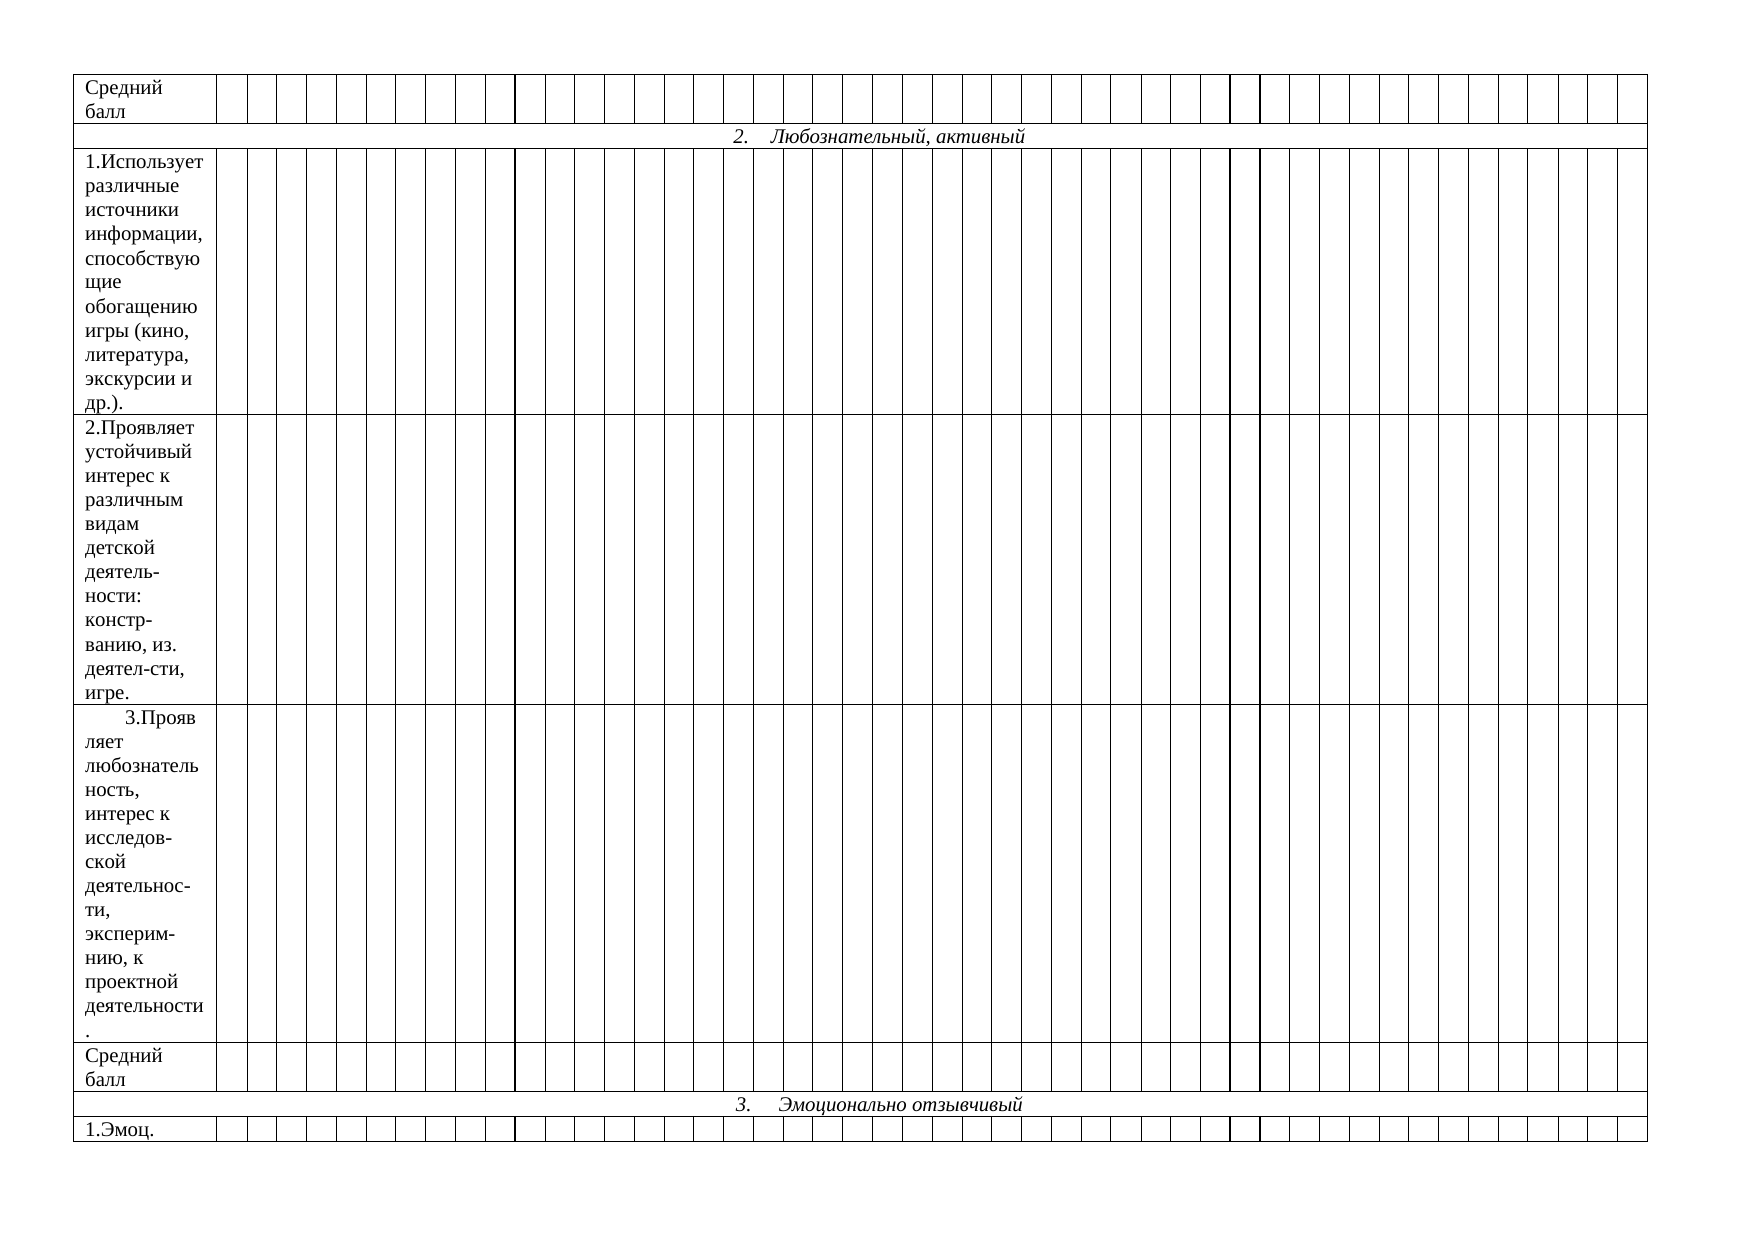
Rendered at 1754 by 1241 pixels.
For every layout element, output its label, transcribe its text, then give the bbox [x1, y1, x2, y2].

table_cell [516, 415, 545, 704]
table_cell [635, 1117, 664, 1141]
table_cell [1588, 75, 1617, 123]
table_cell [1350, 415, 1379, 704]
table_cell [933, 1043, 962, 1091]
table_cell [575, 1117, 604, 1141]
table_cell [1052, 1117, 1081, 1141]
table_cell 1.Использует различные источники информации, способствующие обогащению игры (кино, литература, экскурсии и др.). [74, 149, 216, 414]
table_cell [813, 415, 842, 704]
table_cell [1618, 415, 1647, 704]
table_cell [426, 1043, 455, 1091]
table_cell [724, 75, 753, 123]
table_cell [248, 149, 276, 414]
table_cell [813, 705, 842, 1042]
table_cell [1082, 1117, 1110, 1141]
table_cell [1111, 415, 1141, 704]
table_cell [1142, 75, 1170, 123]
table_cell [1290, 1043, 1319, 1091]
table_cell [605, 705, 634, 1042]
table_cell [903, 75, 932, 123]
table_cell [575, 1043, 604, 1091]
table_cell [605, 75, 634, 123]
table_cell [367, 415, 395, 704]
table_cell [665, 75, 693, 123]
table_cell [665, 415, 693, 704]
table_cell [754, 149, 783, 414]
table_cell [843, 1043, 872, 1091]
table_cell [1201, 149, 1229, 414]
table_cell [784, 1043, 812, 1091]
table_cell [1261, 149, 1289, 414]
table_cell [813, 75, 842, 123]
table_cell [367, 149, 395, 414]
table_cell [665, 1043, 693, 1091]
table_cell [516, 705, 545, 1042]
table_cell [217, 415, 247, 704]
table_cell [248, 705, 276, 1042]
table_cell [1082, 415, 1110, 704]
table_cell [873, 1043, 902, 1091]
table_cell [724, 1043, 753, 1091]
table_cell [754, 705, 783, 1042]
table_cell [1111, 1043, 1141, 1091]
table_cell [456, 415, 485, 704]
table_cell [754, 1117, 783, 1141]
table_cell [694, 149, 723, 414]
table_cell [1022, 705, 1051, 1042]
table_cell [1350, 1117, 1379, 1141]
table_cell [217, 705, 247, 1042]
table_cell [367, 1043, 395, 1091]
table_cell [1320, 1043, 1349, 1091]
table_cell [307, 1117, 336, 1141]
table_cell [1439, 705, 1468, 1042]
table_cell [1528, 149, 1558, 414]
table_cell [575, 149, 604, 414]
table_cell [843, 149, 872, 414]
table_cell [1528, 75, 1558, 123]
table_cell [277, 1043, 306, 1091]
table_cell [426, 75, 455, 123]
table_cell [1052, 415, 1081, 704]
table_cell [456, 1043, 485, 1091]
table_cell [784, 705, 812, 1042]
table_cell [605, 149, 634, 414]
table_cell [1618, 705, 1647, 1042]
table_cell [992, 705, 1021, 1042]
table_cell [486, 415, 514, 704]
table_cell [1499, 1117, 1527, 1141]
table_cell [903, 1043, 932, 1091]
table_cell [1469, 75, 1498, 123]
table_cell [546, 1043, 574, 1091]
table_cell [665, 1117, 693, 1141]
table_cell [456, 75, 485, 123]
table_cell [694, 1117, 723, 1141]
table_cell [694, 705, 723, 1042]
table_cell [784, 415, 812, 704]
table_cell [1082, 1043, 1110, 1091]
table_cell [516, 149, 545, 414]
table_cell [903, 149, 932, 414]
table_cell [1439, 415, 1468, 704]
table_cell [963, 75, 991, 123]
table_cell [1201, 1043, 1229, 1091]
table_cell [843, 705, 872, 1042]
table_cell [1409, 415, 1438, 704]
table_cell [516, 75, 545, 123]
table_cell [873, 415, 902, 704]
table_cell [277, 705, 306, 1042]
table_cell [1469, 1117, 1498, 1141]
table_cell [724, 1117, 753, 1141]
table_cell [992, 1117, 1021, 1141]
table_cell [337, 75, 366, 123]
table_cell [933, 149, 962, 414]
table_cell [575, 705, 604, 1042]
table_cell [784, 75, 812, 123]
table_cell [1559, 415, 1587, 704]
table_cell [367, 705, 395, 1042]
table_cell [1261, 705, 1289, 1042]
table_cell [456, 1117, 485, 1141]
table_cell [1052, 75, 1081, 123]
table_cell [1231, 75, 1259, 123]
table_cell [1499, 75, 1527, 123]
table_cell [1201, 75, 1229, 123]
table_cell [1320, 415, 1349, 704]
table_cell [992, 1043, 1021, 1091]
table_cell [754, 75, 783, 123]
table_cell [516, 1043, 545, 1091]
table_cell [754, 1043, 783, 1091]
table_cell [1439, 75, 1468, 123]
table_cell [1380, 1043, 1408, 1091]
table_cell [1231, 1117, 1259, 1141]
table_cell [903, 1117, 932, 1141]
table_cell [963, 1117, 991, 1141]
table_cell [1439, 149, 1468, 414]
table_cell [486, 1043, 514, 1091]
table_cell [992, 415, 1021, 704]
table_cell [248, 415, 276, 704]
table_cell [1618, 1117, 1647, 1141]
table_cell [1499, 415, 1527, 704]
table_cell [873, 149, 902, 414]
table_cell [754, 415, 783, 704]
table_cell [486, 149, 514, 414]
table_cell [1111, 149, 1141, 414]
table_cell [873, 705, 902, 1042]
table_cell [784, 149, 812, 414]
table_cell [1618, 75, 1647, 123]
table_cell [1171, 705, 1200, 1042]
table_cell [1409, 1043, 1438, 1091]
table_cell [1380, 1117, 1408, 1141]
table_cell [1171, 149, 1200, 414]
table_cell [1261, 75, 1289, 123]
table_cell [1439, 1043, 1468, 1091]
table_cell [724, 705, 753, 1042]
table_cell [992, 149, 1021, 414]
table_cell [396, 1043, 425, 1091]
table_cell [1588, 1043, 1617, 1091]
table_cell [1439, 1117, 1468, 1141]
table_cell [1111, 705, 1141, 1042]
table_cell [1022, 75, 1051, 123]
table_cell [546, 705, 574, 1042]
table_cell [1350, 75, 1379, 123]
table_cell [694, 415, 723, 704]
table_cell [396, 705, 425, 1042]
table_cell [1320, 75, 1349, 123]
table_cell [1201, 415, 1229, 704]
table_cell [1320, 705, 1349, 1042]
table_cell [396, 415, 425, 704]
table_cell [217, 149, 247, 414]
table_cell [277, 75, 306, 123]
table_cell [1559, 705, 1587, 1042]
table_cell [337, 1043, 366, 1091]
table_cell [1171, 1043, 1200, 1091]
table_cell [813, 1043, 842, 1091]
table_cell [456, 149, 485, 414]
table_cell [1261, 415, 1289, 704]
table_cell [784, 1117, 812, 1141]
table_cell [1588, 1117, 1617, 1141]
table_cell [1171, 415, 1200, 704]
table_cell [665, 705, 693, 1042]
table_cell [1559, 1043, 1587, 1091]
table_cell [1111, 75, 1141, 123]
table_cell [1350, 1043, 1379, 1091]
table_cell [1380, 75, 1408, 123]
table_cell [1528, 705, 1558, 1042]
table_cell [1290, 149, 1319, 414]
table_cell [1320, 1117, 1349, 1141]
table_cell [337, 415, 366, 704]
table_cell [74, 1117, 216, 1141]
table_cell [248, 75, 276, 123]
table_cell [1142, 149, 1170, 414]
table_cell [1528, 1117, 1558, 1141]
table_cell [1142, 1117, 1170, 1141]
table_cell [426, 705, 455, 1042]
table_cell [903, 705, 932, 1042]
table_cell [843, 1117, 872, 1141]
table_cell [635, 415, 664, 704]
table_cell [1052, 1043, 1081, 1091]
table_cell [1171, 1117, 1200, 1141]
table_cell [605, 415, 634, 704]
table_cell [635, 149, 664, 414]
table_cell [426, 1117, 455, 1141]
table_cell [1142, 1043, 1170, 1091]
table_cell [903, 415, 932, 704]
table_cell [248, 1117, 276, 1141]
table_cell [248, 1043, 276, 1091]
table_cell [307, 415, 336, 704]
table_cell [1082, 75, 1110, 123]
table_cell 2.Проявляет устойчивый интерес к различным видам детской деятельности: констр-ванию, из. деятел-сти, игре. [74, 415, 216, 704]
table_cell [277, 1117, 306, 1141]
table_cell [217, 75, 247, 123]
table_cell [843, 415, 872, 704]
table_cell [843, 75, 872, 123]
table_cell [396, 149, 425, 414]
table_cell Любознательный, активный [74, 124, 1647, 148]
table_cell [1261, 1117, 1289, 1141]
table_cell [367, 75, 395, 123]
table_cell [575, 75, 604, 123]
table_cell [1350, 705, 1379, 1042]
table_cell [813, 149, 842, 414]
table_cell [1380, 415, 1408, 704]
table_cell Средний балл [74, 1043, 216, 1091]
table_cell [546, 1117, 574, 1141]
table_cell [307, 1043, 336, 1091]
table_cell [724, 415, 753, 704]
table_cell [933, 75, 962, 123]
table_cell [963, 415, 991, 704]
table_cell [396, 75, 425, 123]
table_cell [635, 75, 664, 123]
table_cell [1082, 705, 1110, 1042]
table_cell [1588, 149, 1617, 414]
table_cell [1231, 1043, 1259, 1091]
table_cell [1528, 415, 1558, 704]
table_cell [546, 415, 574, 704]
table_cell [873, 1117, 902, 1141]
table_cell [1409, 1117, 1438, 1141]
table_cell [426, 415, 455, 704]
table_cell [1231, 149, 1259, 414]
table_cell [1022, 415, 1051, 704]
table_cell [277, 415, 306, 704]
table_cell [367, 1117, 395, 1141]
table_cell [1469, 1043, 1498, 1091]
table_cell [933, 705, 962, 1042]
table_cell [694, 75, 723, 123]
table_cell [1618, 149, 1647, 414]
table_cell [694, 1043, 723, 1091]
table_cell [1618, 1043, 1647, 1091]
table_cell [1469, 149, 1498, 414]
table_cell [1588, 705, 1617, 1042]
table_cell [1052, 149, 1081, 414]
table_cell [665, 149, 693, 414]
table_cell [337, 705, 366, 1042]
table_cell [1380, 705, 1408, 1042]
table_cell [1380, 149, 1408, 414]
table_cell [426, 149, 455, 414]
table_cell [396, 1117, 425, 1141]
table_cell [635, 705, 664, 1042]
table_cell [1559, 149, 1587, 414]
table_cell [1261, 1043, 1289, 1091]
table_cell [337, 1117, 366, 1141]
table_cell 3.Проявляет любознательность, интерес к исследов-ской деятельности, эксперим-нию, к проектной деятельности. [74, 705, 216, 1042]
table_cell [1290, 1117, 1319, 1141]
table_cell [724, 149, 753, 414]
table_cell [1559, 1117, 1587, 1141]
table_cell [1290, 415, 1319, 704]
table_cell [1111, 1117, 1141, 1141]
table_cell [337, 149, 366, 414]
table_cell [1231, 415, 1259, 704]
table_cell [933, 415, 962, 704]
table_cell [1022, 149, 1051, 414]
table_cell [1409, 75, 1438, 123]
table_cell [516, 1117, 545, 1141]
table_cell [1499, 1043, 1527, 1091]
table_cell [1588, 415, 1617, 704]
table_cell [1022, 1043, 1051, 1091]
table_cell [1409, 149, 1438, 414]
table_cell [1290, 705, 1319, 1042]
table_cell [486, 1117, 514, 1141]
table_cell [1201, 1117, 1229, 1141]
table_cell [307, 149, 336, 414]
table_cell [1022, 1117, 1051, 1141]
table_cell [546, 75, 574, 123]
table_cell [1142, 415, 1170, 704]
table_cell [1082, 149, 1110, 414]
table_cell [813, 1117, 842, 1141]
table_cell [1528, 1043, 1558, 1091]
table_cell [873, 75, 902, 123]
table_cell [1350, 149, 1379, 414]
table_cell [1142, 705, 1170, 1042]
table_cell [546, 149, 574, 414]
table_cell Средний балл [74, 75, 216, 123]
table_cell [963, 149, 991, 414]
table_cell [1469, 415, 1498, 704]
table_cell [605, 1043, 634, 1091]
table_cell [1559, 75, 1587, 123]
table_cell [575, 415, 604, 704]
table_cell [486, 75, 514, 123]
table_cell [1052, 705, 1081, 1042]
table_cell [217, 1117, 247, 1141]
table_cell [1469, 705, 1498, 1042]
table_cell [307, 705, 336, 1042]
table_cell [992, 75, 1021, 123]
table_cell [963, 1043, 991, 1091]
table_cell [1171, 75, 1200, 123]
table_cell [1499, 705, 1527, 1042]
table_cell [277, 149, 306, 414]
table_cell [605, 1117, 634, 1141]
table_cell [1320, 149, 1349, 414]
table_cell [1499, 149, 1527, 414]
table_cell Эмоционально отзывчивый [74, 1092, 1647, 1116]
table_cell [635, 1043, 664, 1091]
table_cell [456, 705, 485, 1042]
table_cell [933, 1117, 962, 1141]
table_cell [307, 75, 336, 123]
table_cell [963, 705, 991, 1042]
table_cell [1201, 705, 1229, 1042]
table_cell [1290, 75, 1319, 123]
table_cell [1231, 705, 1259, 1042]
table_cell [1409, 705, 1438, 1042]
table_cell [486, 705, 514, 1042]
table_cell [217, 1043, 247, 1091]
